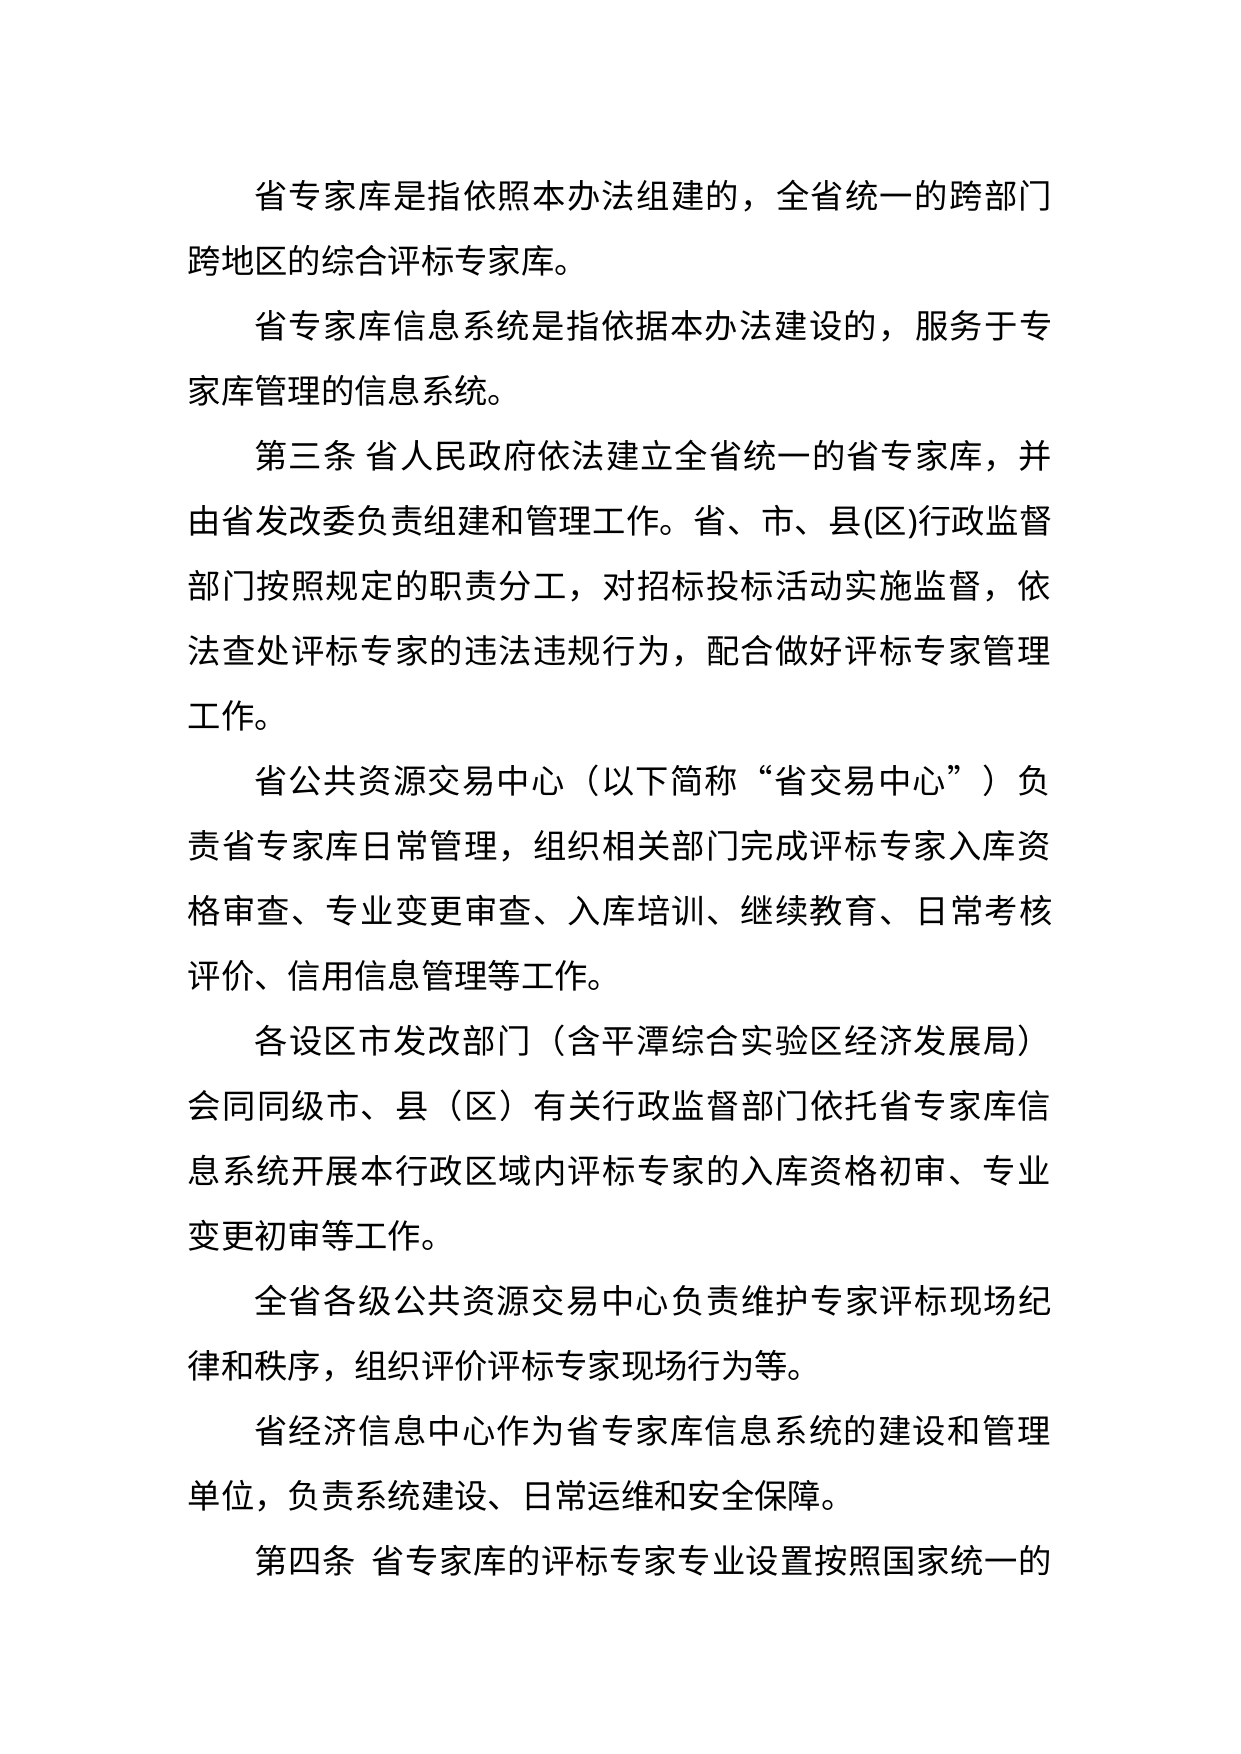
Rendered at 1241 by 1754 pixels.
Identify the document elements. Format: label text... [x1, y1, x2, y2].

text 省专家库信息系统是指依据本办法建设的，服务于专家库管理的信息系统。 [187, 292, 1053, 422]
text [187, 1527, 1053, 1592]
text 省公共资源交易中心（以下简称“省交易中心”）负责省专家库日常管理，组织相关部门完成评标专家入库资格审查、专业变更审查、入库培训、继续教育、日常考核评价、信用信息管理等工作。 [187, 747, 1053, 1007]
text 全省各级公共资源交易中心负责维护专家评标现场纪律和秩序，组织评价评标专家现场行为等。 [187, 1267, 1053, 1397]
text 第三条 省人民政府依法建立全省统一的省专家库，并由省发改委负责组建和管理工作。省、市、县(区)行政监督部门按照规定的职责分工，对招标投标活动实施监督，依法查处评标专家的违法违规行为，配合做好评标专家管理工作。 [187, 422, 1053, 747]
text 省经济信息中心作为省专家库信息系统的建设和管理单位，负责系统建设、日常运维和安全保障。 [187, 1397, 1053, 1527]
text 省专家库是指依照本办法组建的，全省统一的跨部门跨地区的综合评标专家库。 [187, 162, 1053, 292]
text 各设区市发改部门（含平潭综合实验区经济发展局）会同同级市、县（区）有关行政监督部门依托省专家库信息系统开展本行政区域内评标专家的入库资格初审、专业变更初审等工作。 [187, 1007, 1053, 1267]
